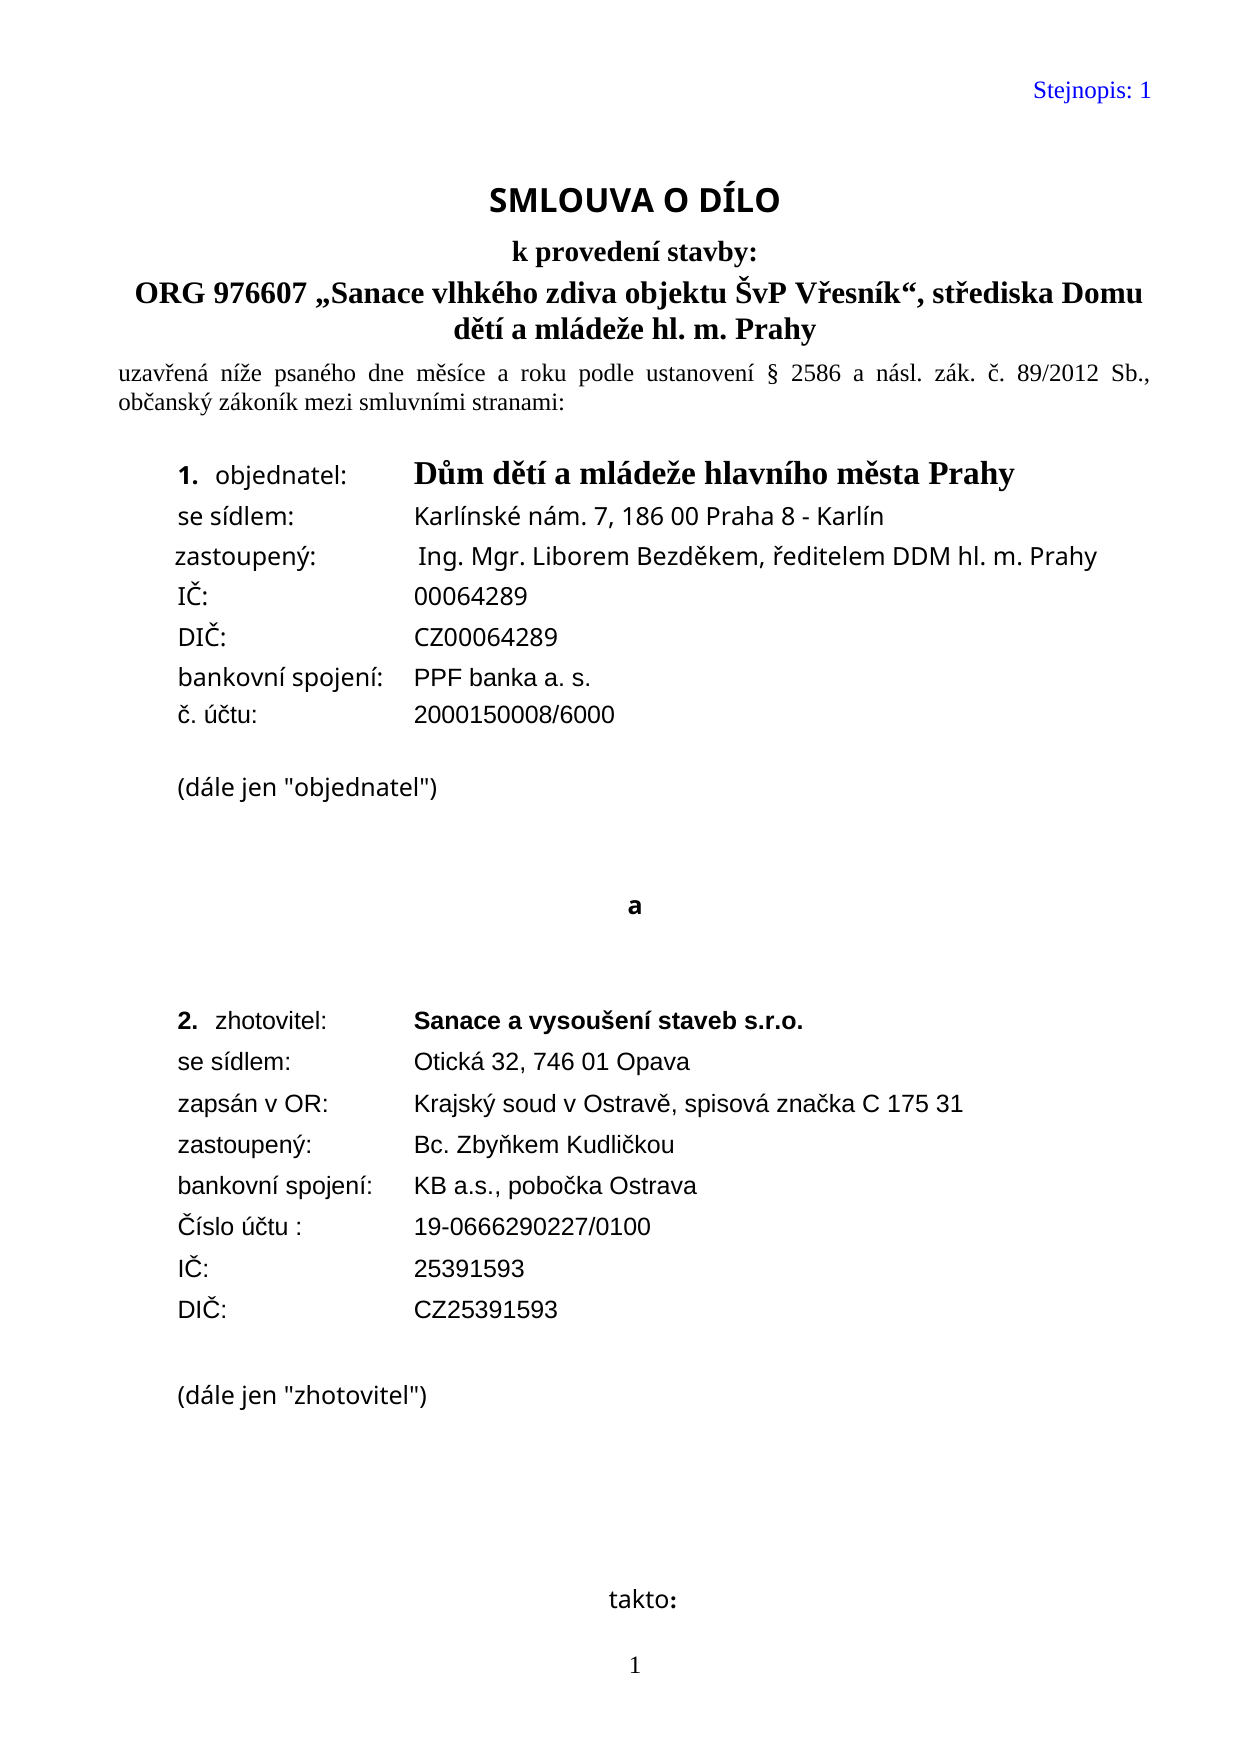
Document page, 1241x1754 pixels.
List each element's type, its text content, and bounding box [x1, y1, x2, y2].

text bankovní spojení: PPF banka a. s. [177, 659, 1152, 693]
title SMLOUVA O DÍLO [118, 176, 1152, 222]
list zhotovitel: Sanace a vysoušení staveb s.r.o. [177, 1006, 1152, 1035]
text IČ: 00064289 [177, 579, 1152, 613]
list objednatel: Dům dětí a mládeže hlavního města Prahy [177, 453, 1152, 492]
text a [118, 888, 1152, 922]
text se sídlem: Otická 32, 746 01 Opava [177, 1047, 1152, 1076]
text bankovní spojení: KB a.s., pobočka Ostrava [177, 1171, 1152, 1200]
text zastoupený: Bc. Zbyňkem Kudličkou [177, 1130, 1152, 1158]
text DIČ: CZ25391593 [177, 1295, 1152, 1323]
list takto: [118, 1582, 1168, 1616]
text DIČ: CZ00064289 [177, 619, 1152, 653]
text (dále jen "zhotovitel") [177, 1377, 1152, 1411]
text uzavřená níže psaného dne měsíce a roku podle ustanovení § 2586 a násl. zák. č. 89/2012 Sb., občanský zákoník mezi smluvními stranami: [118, 358, 1152, 416]
text (dále jen "objednatel") [177, 770, 1152, 804]
text se sídlem: Karlínské nám. 7, 186 00 Praha 8 - Karlín [177, 498, 1152, 532]
text č. účtu: 2000150008/6000 [177, 700, 1152, 728]
text IČ: 25391593 [177, 1253, 1152, 1282]
text zapsán v OR: Krajský soud v Ostravě, spisová značka C 175 31 [177, 1088, 1152, 1117]
text ORG 976607 „Sanace vlhkého zdiva objektu ŠvP Vřesník“, střediska Domu dětí a mládeže hl. m. Prahy [118, 274, 1152, 346]
text k provedení stavby: [118, 234, 1152, 268]
text Číslo účtu : 19-0666290227/0100 [177, 1212, 1152, 1241]
text zastoupený: Ing. Mgr. Liborem Bezděkem, ředitelem DDM hl. m. Prahy [174, 538, 1152, 573]
